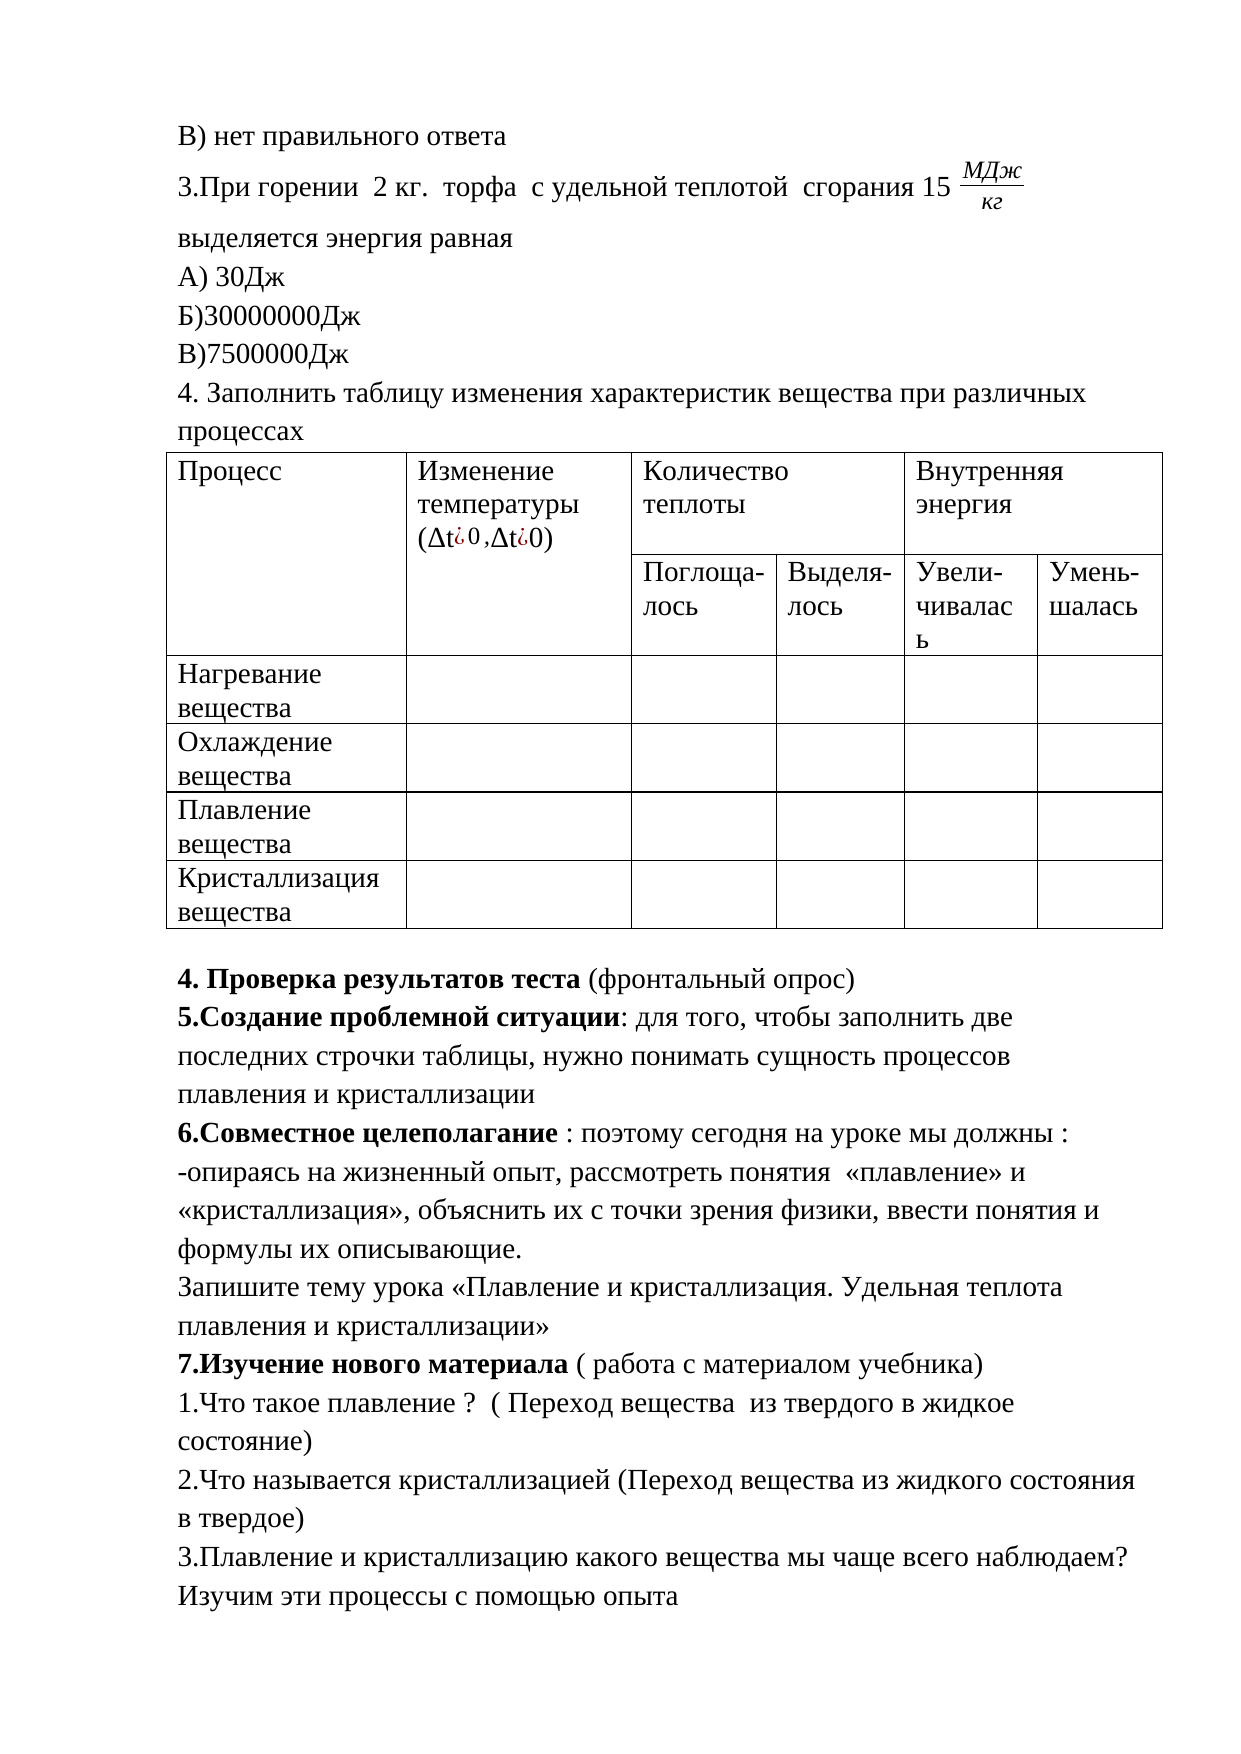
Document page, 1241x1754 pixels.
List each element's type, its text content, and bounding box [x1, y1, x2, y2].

table_cell [1038, 656, 1162, 723]
text 2.Что называется кристаллизацией (Переход вещества из жидкого состояния в твердое) [177, 1462, 1152, 1534]
table_cell Увели-чивалась [905, 555, 1037, 655]
table_cell Нагревание вещества [167, 656, 406, 723]
table_cell Плавление вещества [167, 793, 406, 859]
text 4. Заполнить таблицу изменения характеристик вещества при различных процессах [177, 375, 1152, 447]
table_cell [407, 793, 631, 859]
table_cell [905, 861, 1037, 928]
table_cell Охлаждение вещества [167, 724, 406, 791]
table_cell [777, 724, 904, 791]
text 4. Проверка результатов теста (фронтальный опрос) [177, 961, 1152, 994]
table_cell [905, 656, 1037, 723]
table_header Изменение температуры (ΔtΔt0) [407, 453, 631, 655]
table_header Внутренняя энергия [905, 453, 1162, 553]
table_cell [905, 793, 1037, 859]
text 3.Плавление и кристаллизацию какого вещества мы чаще всего наблюдаем? [177, 1539, 1152, 1573]
text 6.Совместное целеполагание : поэтому сегодня на уроке мы должны : [177, 1115, 1152, 1149]
table_cell [777, 656, 904, 723]
table_header Количество теплоты [632, 453, 904, 553]
table_cell [1038, 793, 1162, 859]
text 3.При горении 2 кг. торфа с удельной теплотой сгорания 15 выделяется энергия равная [177, 157, 1152, 254]
text В) нет правильного ответа [177, 118, 1152, 152]
text Изучим эти процессы с помощью опыта [177, 1578, 1152, 1611]
text -опираясь на жизненный опыт, рассмотреть понятия «плавление» и «кристаллизация», объяснить их с точки зрения физики, ввести понятия и формулы их описывающие. [177, 1154, 1152, 1264]
text Запишите тему урока «Плавление и кристаллизация. Удельная теплота плавления и кристаллизации» [177, 1269, 1152, 1341]
text А) 30Дж [177, 259, 1152, 293]
table_cell [1038, 724, 1162, 791]
text 1.Что такое плавление ? ( Переход вещества из твердого в жидкое состояние) [177, 1385, 1152, 1457]
text Б)30000000Дж [177, 298, 1152, 331]
table_cell [632, 724, 776, 791]
table_cell [905, 724, 1037, 791]
table_cell [632, 861, 776, 928]
text 5.Создание проблемной ситуации: для того, чтобы заполнить две последних строчки таблицы, нужно понимать сущность процессов плавления и кристаллизации [177, 999, 1152, 1110]
table_cell [407, 861, 631, 928]
table_cell Поглоща- лось [632, 555, 776, 655]
table_cell Умень-шалась [1038, 555, 1162, 655]
table_cell Кристаллизация вещества [167, 861, 406, 928]
table_cell [777, 793, 904, 859]
table_cell [407, 724, 631, 791]
table_cell [777, 861, 904, 928]
table_cell [1038, 861, 1162, 928]
text В)7500000Дж [177, 336, 1152, 370]
table_header Процесс [167, 453, 406, 655]
table_cell [632, 656, 776, 723]
table_cell Выделя- лось [777, 555, 904, 655]
text 7.Изучение нового материала ( работа с материалом учебника) [177, 1346, 1152, 1380]
table_cell [632, 793, 776, 859]
table_cell [407, 656, 631, 723]
